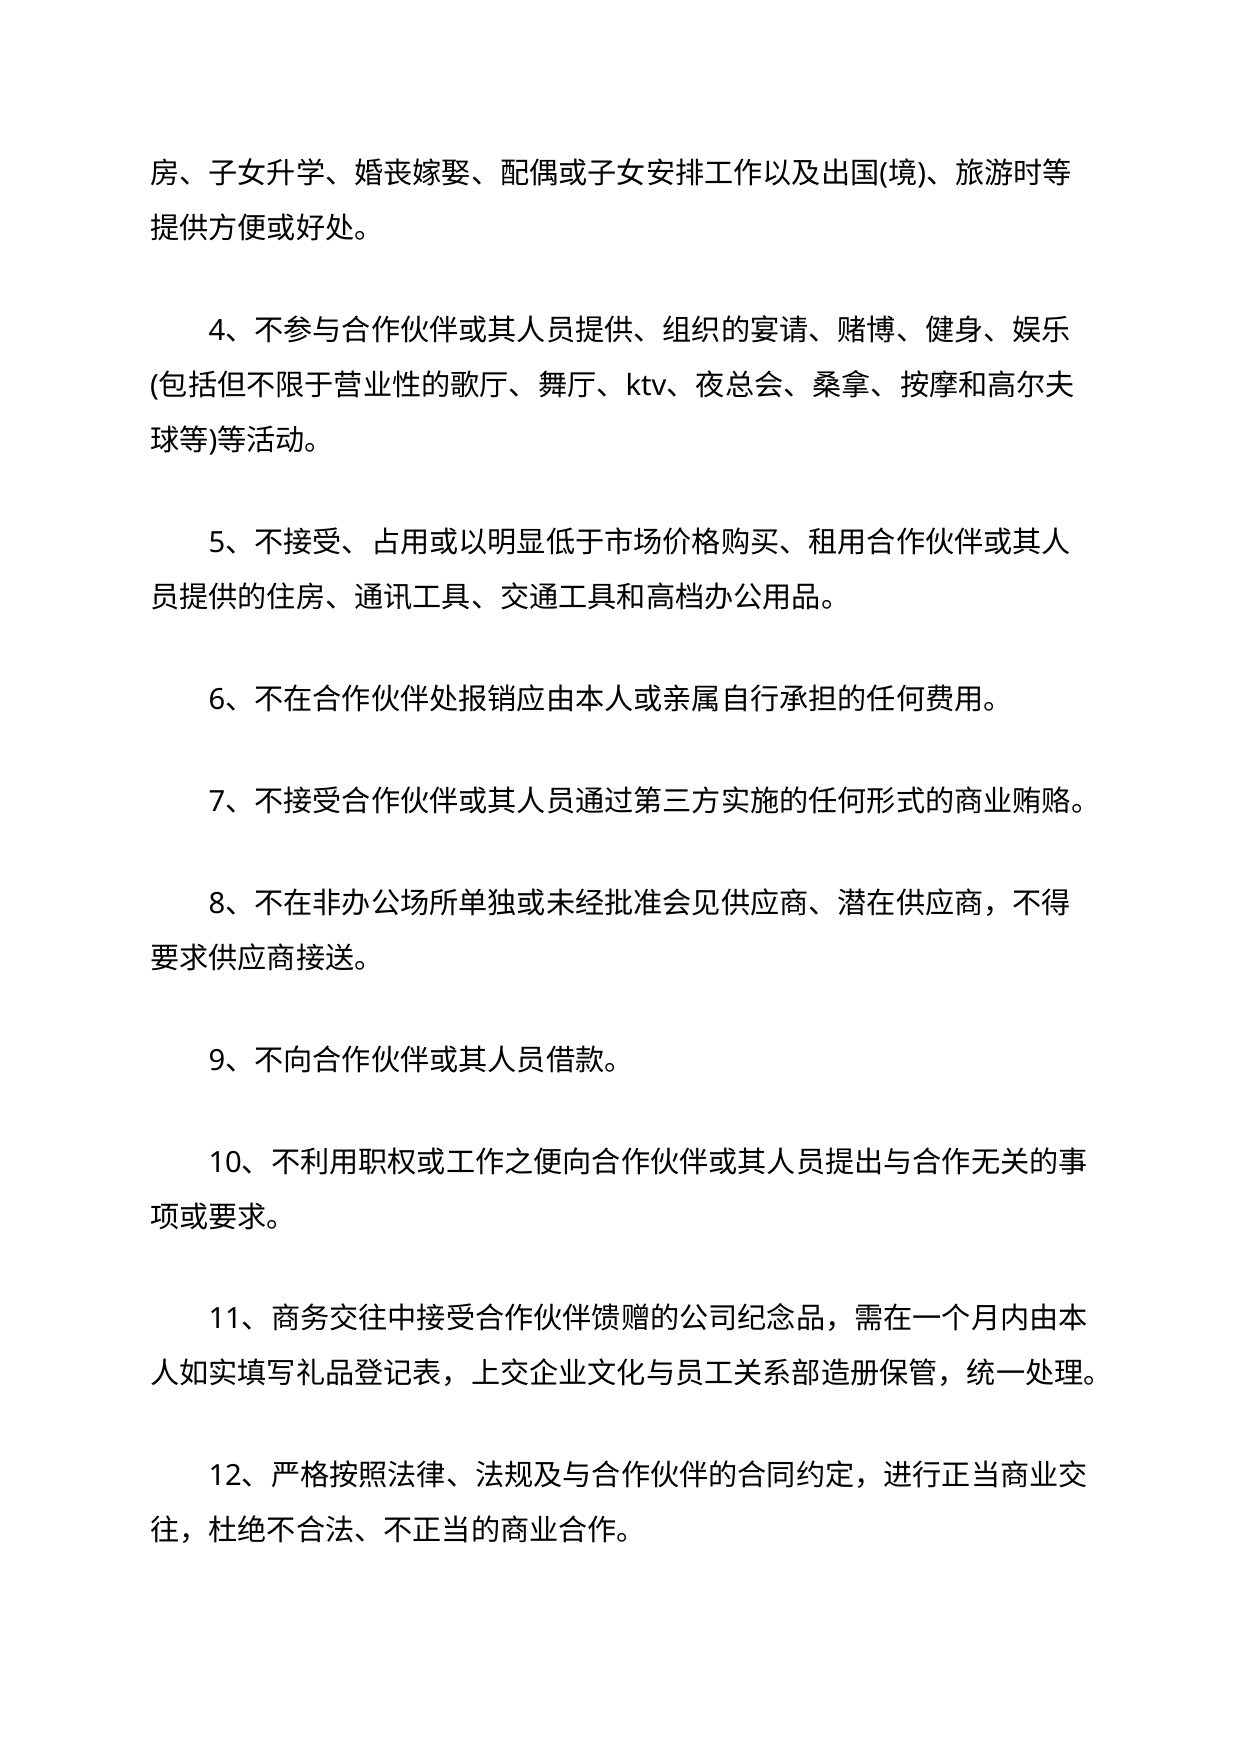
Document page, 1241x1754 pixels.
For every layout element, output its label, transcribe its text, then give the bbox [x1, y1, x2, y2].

text 12、严格按照法律、法规及与合作伙伴的合同约定，进行正当商业交往，杜绝不合法、不正当的商业合作。 [150, 1452, 1090, 1549]
text 6、不在合作伙伴处报销应由本人或亲属自行承担的任何费用。 [150, 676, 1090, 718]
text 4、不参与合作伙伴或其人员提供、组织的宴请、赌博、健身、娱乐(包括但不限于营业性的歌厅、舞厅、ktv、夜总会、桑拿、按摩和高尔夫球等)等活动。 [150, 307, 1090, 459]
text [150, 150, 1090, 247]
text 7、不接受合作伙伴或其人员通过第三方实施的任何形式的商业贿赂。 [150, 777, 1090, 820]
text 5、不接受、占用或以明显低于市场价格购买、租用合作伙伴或其人员提供的住房、通讯工具、交通工具和高档办公用品。 [150, 519, 1090, 616]
text 10、不利用职权或工作之便向合作伙伴或其人员提出与合作无关的事项或要求。 [150, 1138, 1090, 1236]
text 8、不在非办公场所单独或未经批准会见供应商、潜在供应商，不得要求供应商接送。 [150, 879, 1090, 977]
text 11、商务交往中接受合作伙伴馈赠的公司纪念品，需在一个月内由本人如实填写礼品登记表，上交企业文化与员工关系部造册保管，统一处理。 [150, 1295, 1090, 1392]
text 9、不向合作伙伴或其人员借款。 [150, 1036, 1090, 1079]
